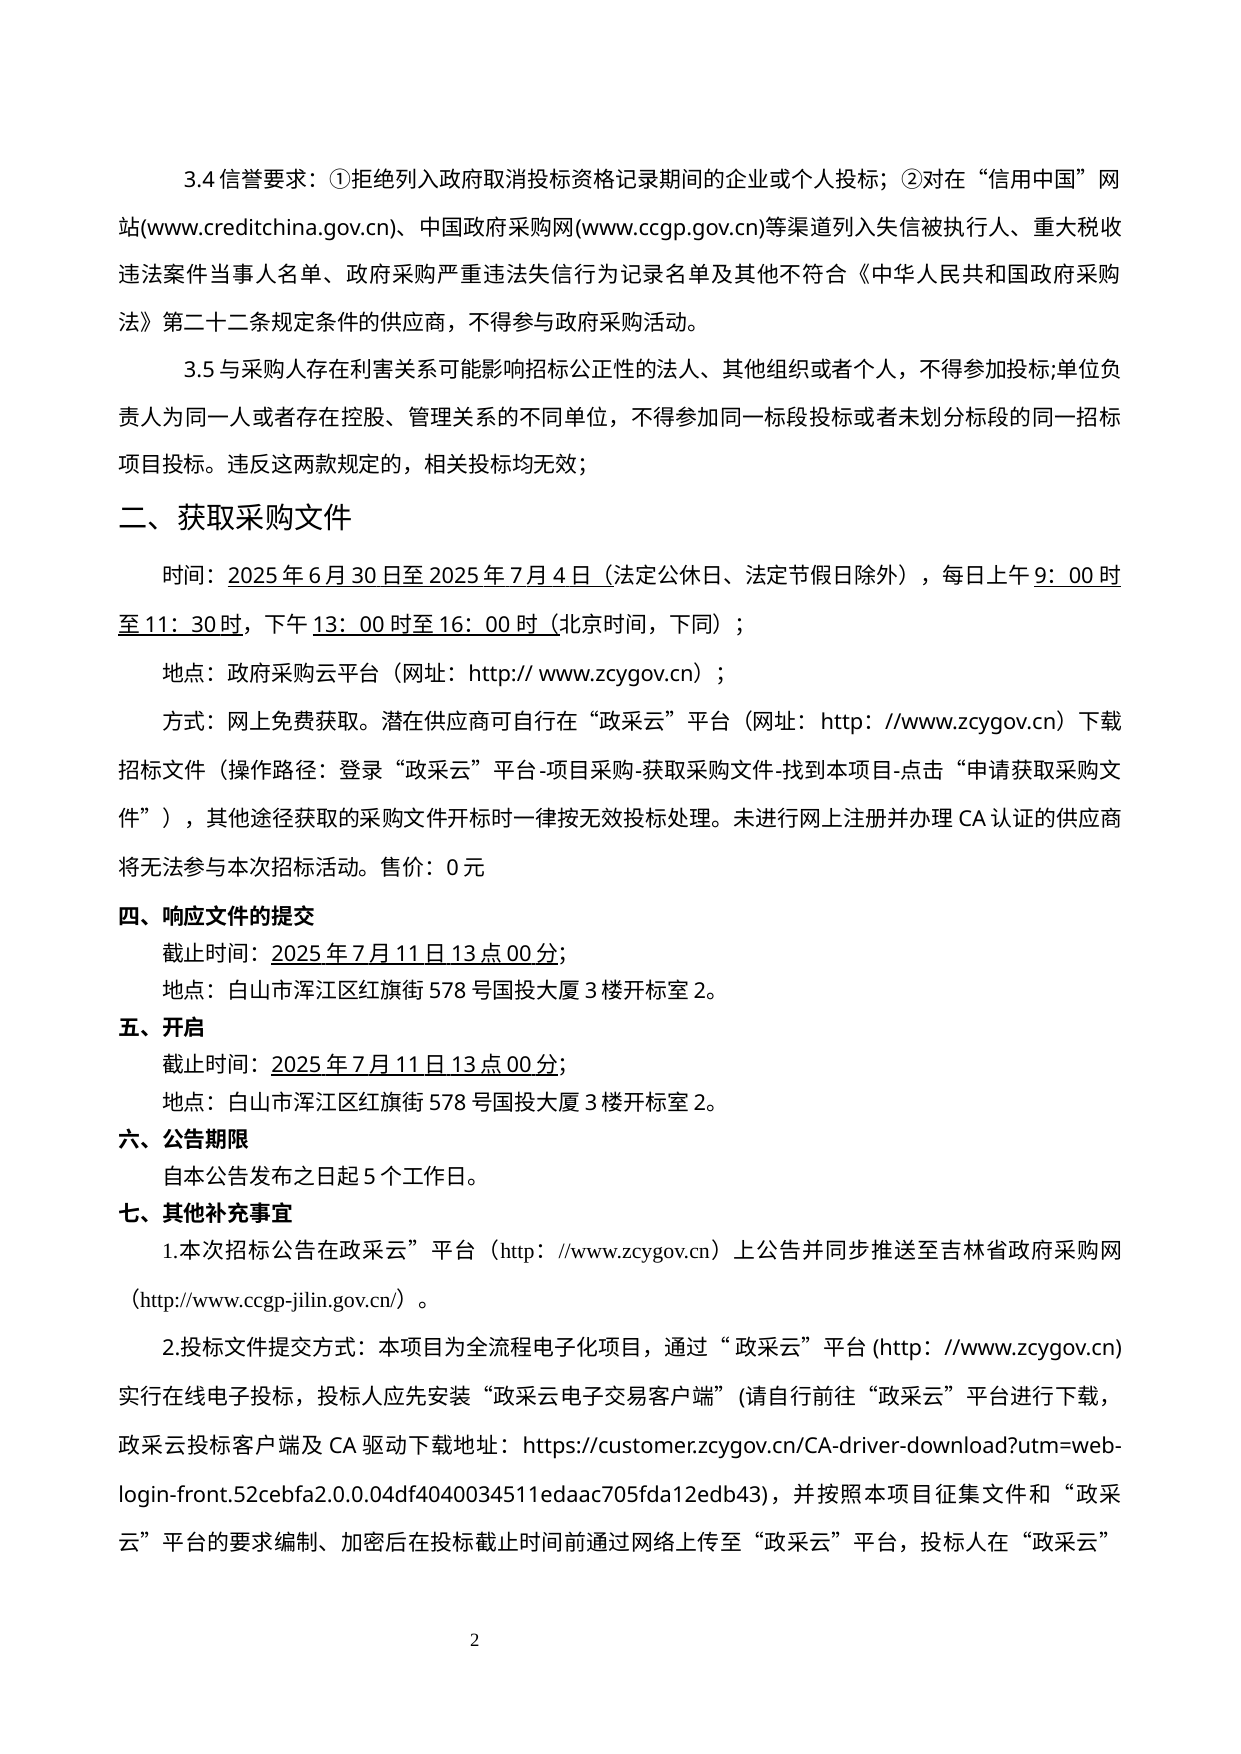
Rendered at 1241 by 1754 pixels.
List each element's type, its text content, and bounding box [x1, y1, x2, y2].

text 五、开启 [118, 1010, 1122, 1042]
text 六、公告期限 [118, 1121, 1122, 1154]
text 1.本次招标公告在政采云”平台（http：//www.zcygov.cn）上公告并同步推送至吉林省政府采购网（http://www.ccgp-jilin.gov.cn/）。 [118, 1233, 1122, 1314]
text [118, 1330, 1122, 1557]
text 方式：网上免费获取。潜在供应商可自行在“政采云”平台（网址：http：//www.zcygov.cn）下载招标文件（操作路径：登录“政采云”平台-项目采购-获取采购文件-找到本项目-点击“申请获取采购文件”），其他途径获取的采购文件开标时一律按无效投标处理。未进行网上注册并办理CA认证的供应商将无法参与本次招标活动。售价：0元 [118, 704, 1122, 882]
text 时间：2025年6月30日至2025年7月4日（法定公休日、法定节假日除外），每日上午9：00 时至11：30时，下午13：00 时至16：00 时（北京时间，下同）； [118, 558, 1122, 639]
text 截止时间：2025年7月11日13点00分； [118, 1047, 1122, 1079]
text 3.5与采购人存在利害关系可能影响招标公正性的法人、其他组织或者个人，不得参加投标;单位负责人为同一人或者存在控股、管理关系的不同单位，不得参加同一标段投标或者未划分标段的同一招标项目投标。违反这两款规定的，相关投标均无效； [118, 352, 1122, 479]
list 其他补充事宜 [118, 1196, 1122, 1228]
text 地点：白山市浑江区红旗街578号国投大厦3楼开标室2。 [118, 973, 1122, 1005]
text 地点：政府采购云平台（网址：http:// www.zcygov.cn）； [118, 655, 1122, 688]
text 四、响应文件的提交 [118, 898, 1122, 931]
text 自本公告发布之日起5个工作日。 [118, 1158, 1122, 1191]
text 地点：白山市浑江区红旗街578号国投大厦3楼开标室2。 [118, 1084, 1122, 1117]
list 获取采购文件 [118, 495, 1122, 537]
text 3.4信誉要求：①拒绝列入政府取消投标资格记录期间的企业或个人投标；②对在“信用中国”网站(www.creditchina.gov.cn)、中国政府采购网(www.ccgp.gov.cn)等渠道列入失信被执行人、重大税收违法案件当事人名单、政府采购严重违法失信行为记录名单及其他不符合《中华人民共和国政府采购法》第二十二条规定条件的供应商，不得参与政府采购活动。 [118, 162, 1122, 336]
text 截止时间：2025年7月11日13点00分； [118, 935, 1122, 968]
